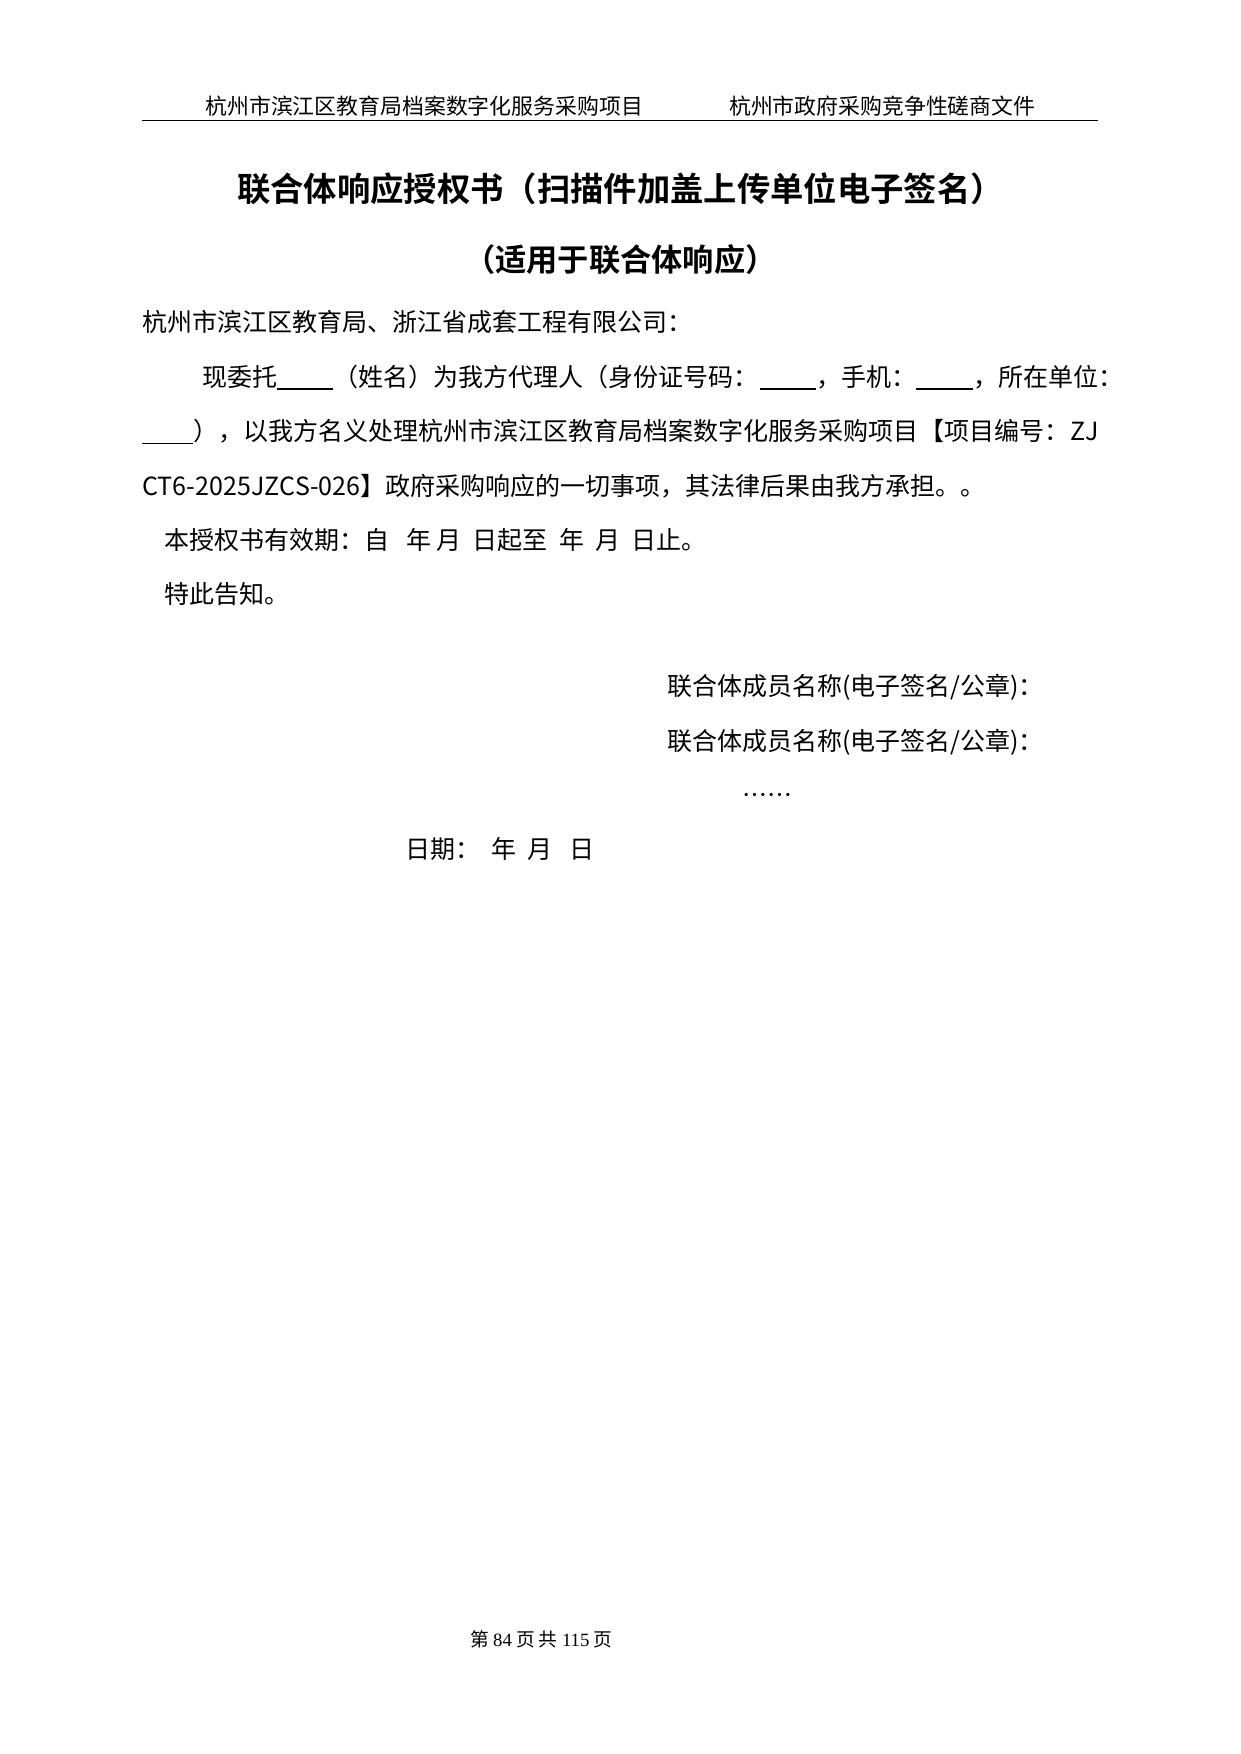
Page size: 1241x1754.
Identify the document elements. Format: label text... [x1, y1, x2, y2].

text 联合体响应授权书（扫描件加盖上传单位电子签名） [142, 163, 1098, 211]
text 现委托 （姓名）为我方代理人（身份证号码： ，手机： ，所在单位： ），以我方名义处理杭州市滨江区教育局档案数字化服务采购项目【项目编号：ZJCT6-2025JZCS-026】政府采购响应的一切事项，其法律后果由我方承担。。 [142, 357, 1098, 502]
text …… [142, 776, 1098, 812]
text （适用于联合体响应） [142, 235, 1098, 280]
text 杭州市滨江区教育局、浙江省成套工程有限公司： [142, 303, 1098, 339]
text 联合体成员名称(电子签名/公章)： [142, 721, 1098, 757]
text 特此告知。 [142, 575, 1098, 611]
text 日期： 年 月 日 [142, 830, 1098, 866]
text 本授权书有效期：自 年 月 日起至 年 月 日止。 [142, 520, 1098, 557]
text 联合体成员名称(电子签名/公章)： [142, 667, 1098, 703]
